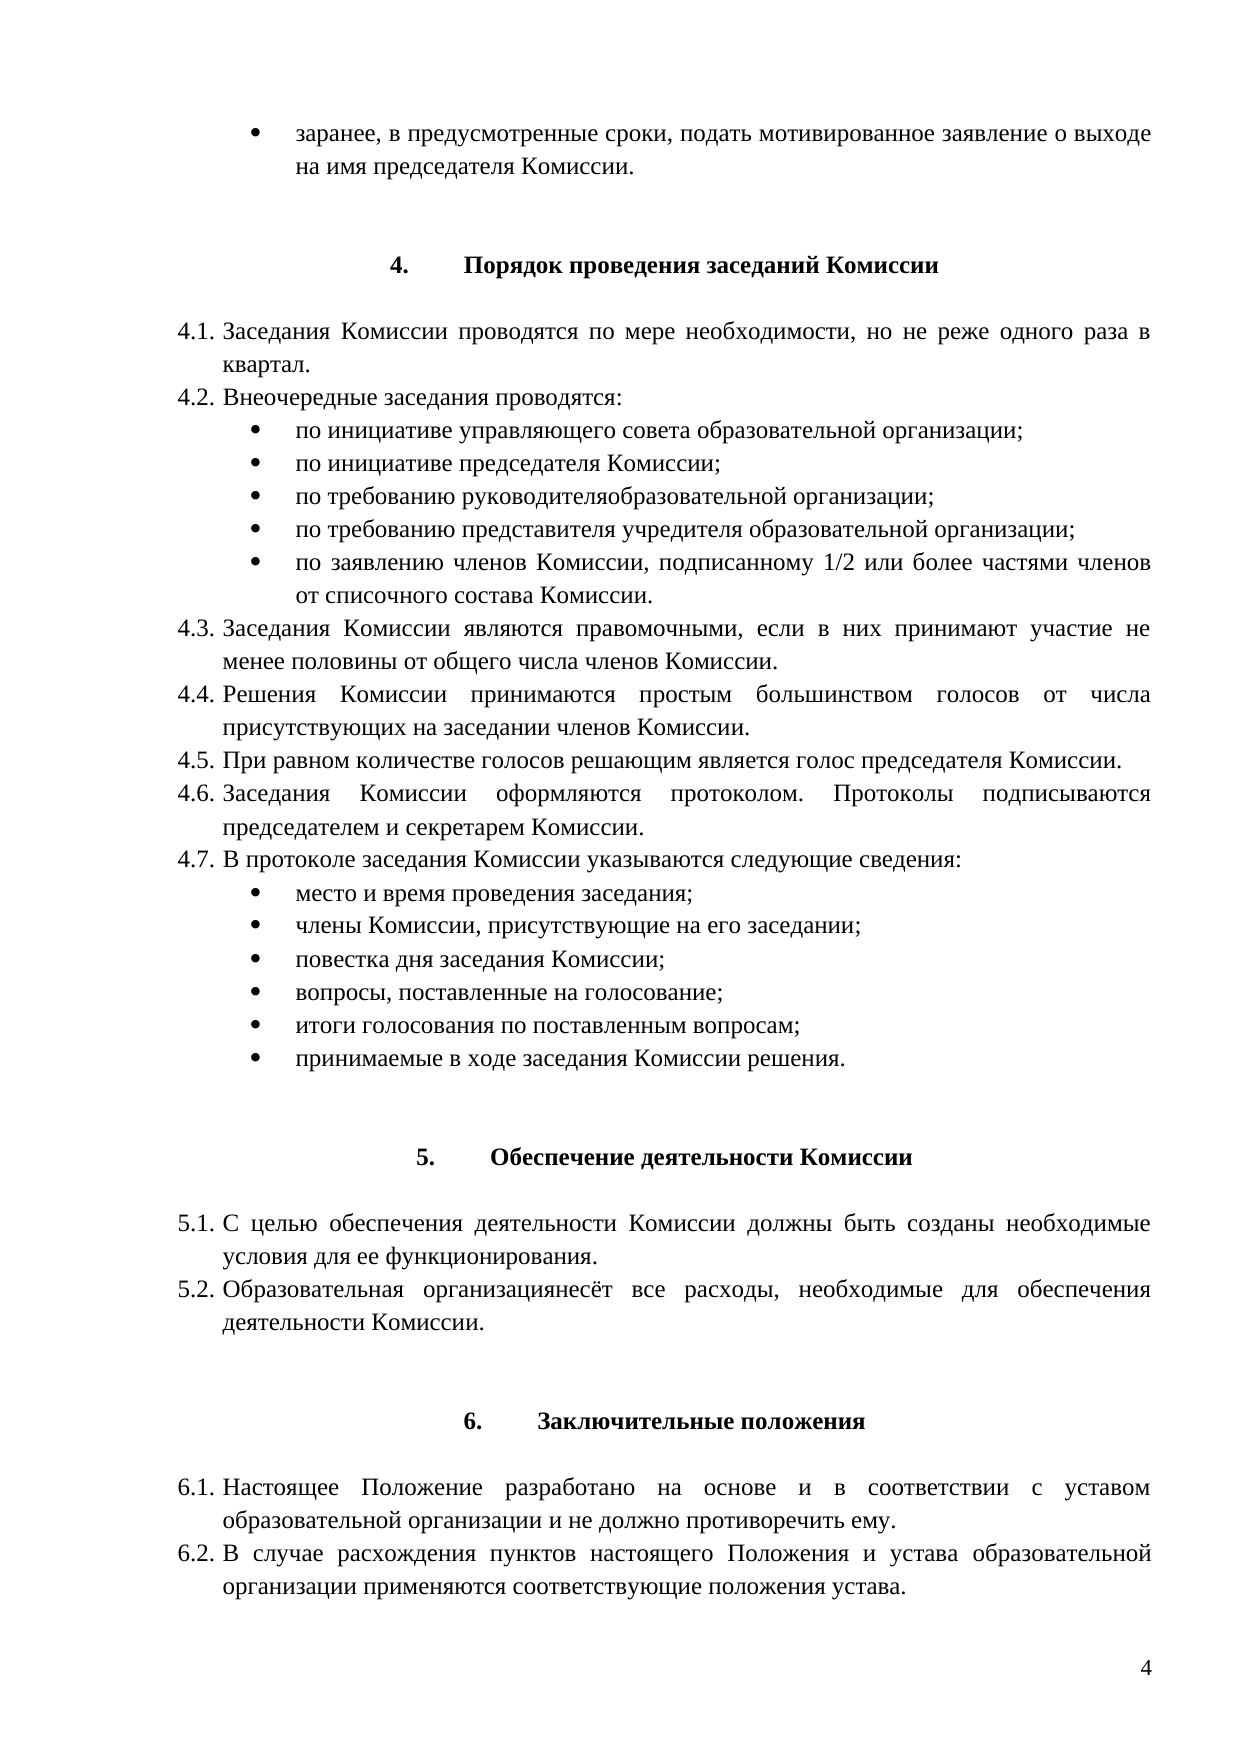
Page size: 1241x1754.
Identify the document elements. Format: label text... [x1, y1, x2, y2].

list по инициативе председателя Комиссии; [251, 448, 1152, 477]
list Внеочередные заседания проводятся: [177, 382, 1152, 411]
list члены Комиссии, присутствующие на его заседании; [251, 911, 1152, 939]
list При равном количестве голосов решающим является голос председателя Комиссии. [177, 746, 1152, 774]
list принимаемые в ходе заседания Комиссии решения. [251, 1043, 1152, 1071]
list по требованию представителя учредителя образовательной организации; [251, 514, 1152, 543]
list Заседания Комиссии являются правомочными, если в них принимают участие не менее половины от общего числа членов Комиссии. [177, 613, 1152, 675]
list Образовательная организациянесёт все расходы, необходимые для обеспечения деятельности Комиссии. [177, 1274, 1152, 1336]
list Настоящее Положение разработано на основе и в соответствии с уставом образовательной организации и не должно противоречить ему. [177, 1472, 1152, 1534]
list по требованию руководителяобразовательной организации; [251, 481, 1152, 510]
list итоги голосования по поставленным вопросам; [251, 1010, 1152, 1038]
list по заявлению членов Комиссии, подписанному 1/2 или более частями членов от списочного состава Комиссии. [251, 547, 1152, 609]
list Заключительные положения [177, 1406, 1152, 1435]
list вопросы, поставленные на голосование; [251, 977, 1152, 1005]
list место и время проведения заседания; [251, 878, 1152, 906]
list В случае расхождения пунктов настоящего Положения и устава образовательной организации применяются соответствующие положения устава. [177, 1538, 1152, 1600]
list повестка дня заседания Комиссии; [251, 944, 1152, 972]
list заранее, в предусмотренные сроки, подать мотивированное заявление о выходе на имя председателя Комиссии. [251, 118, 1152, 180]
list Решения Комиссии принимаются простым большинством голосов от числа присутствующих на заседании членов Комиссии. [177, 679, 1152, 741]
list Обеспечение деятельности Комиссии [177, 1142, 1152, 1171]
list Заседания Комиссии проводятся по мере необходимости, но не реже одного раза в квартал. [177, 316, 1152, 378]
list Порядок проведения заседаний Комиссии [177, 250, 1152, 279]
list В протоколе заседания Комиссии указываются следующие сведения: [177, 844, 1152, 873]
list Заседания Комиссии оформляются протоколом. Протоколы подписываются председателем и секретарем Комиссии. [177, 778, 1152, 840]
list С целью обеспечения деятельности Комиссии должны быть созданы необходимые условия для ее функционирования. [177, 1208, 1152, 1269]
list по инициативе управляющего совета образовательной организации; [251, 415, 1152, 444]
